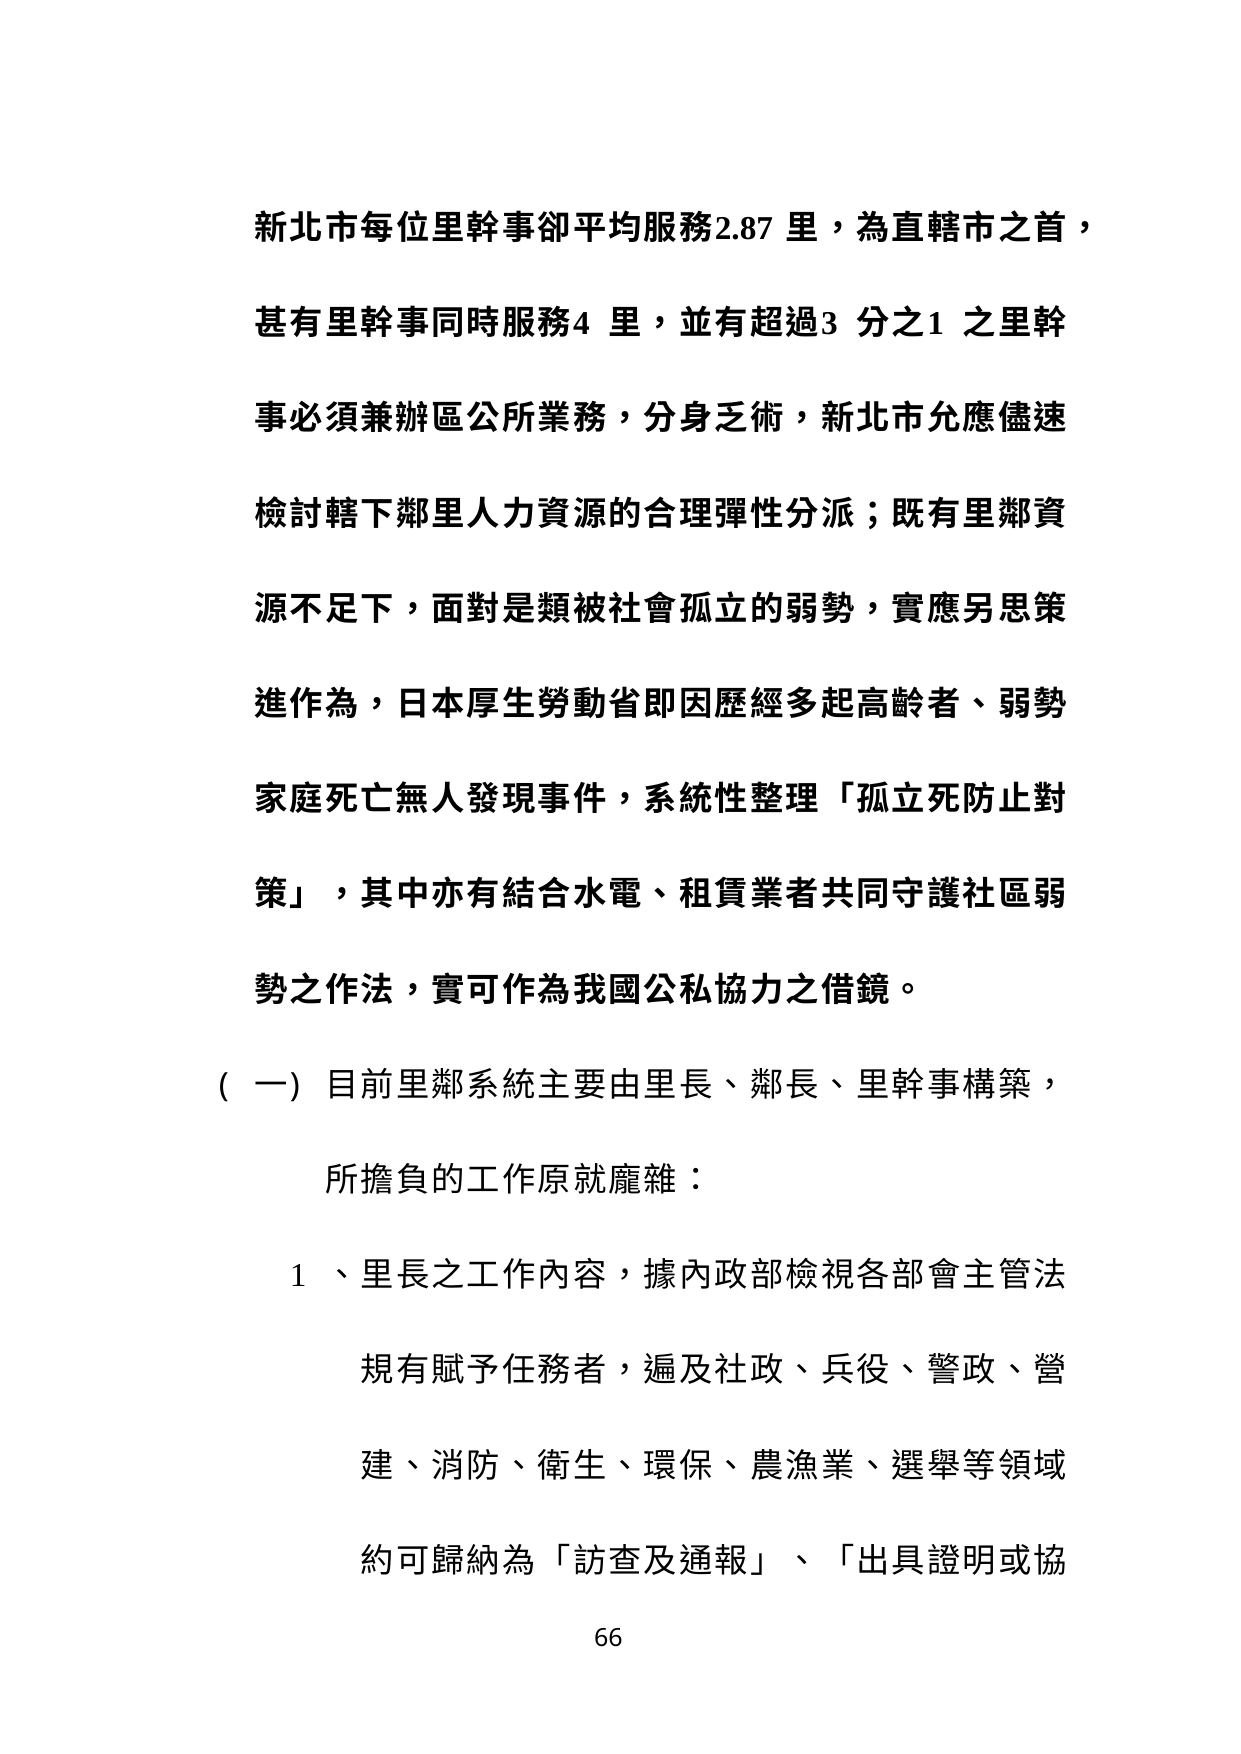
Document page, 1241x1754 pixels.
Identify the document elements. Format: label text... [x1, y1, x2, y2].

subtitle 目前里鄰系統主要由里長、鄰長、里幹事構築，所擔負的工作原就龐雜： [219, 1034, 1069, 1224]
